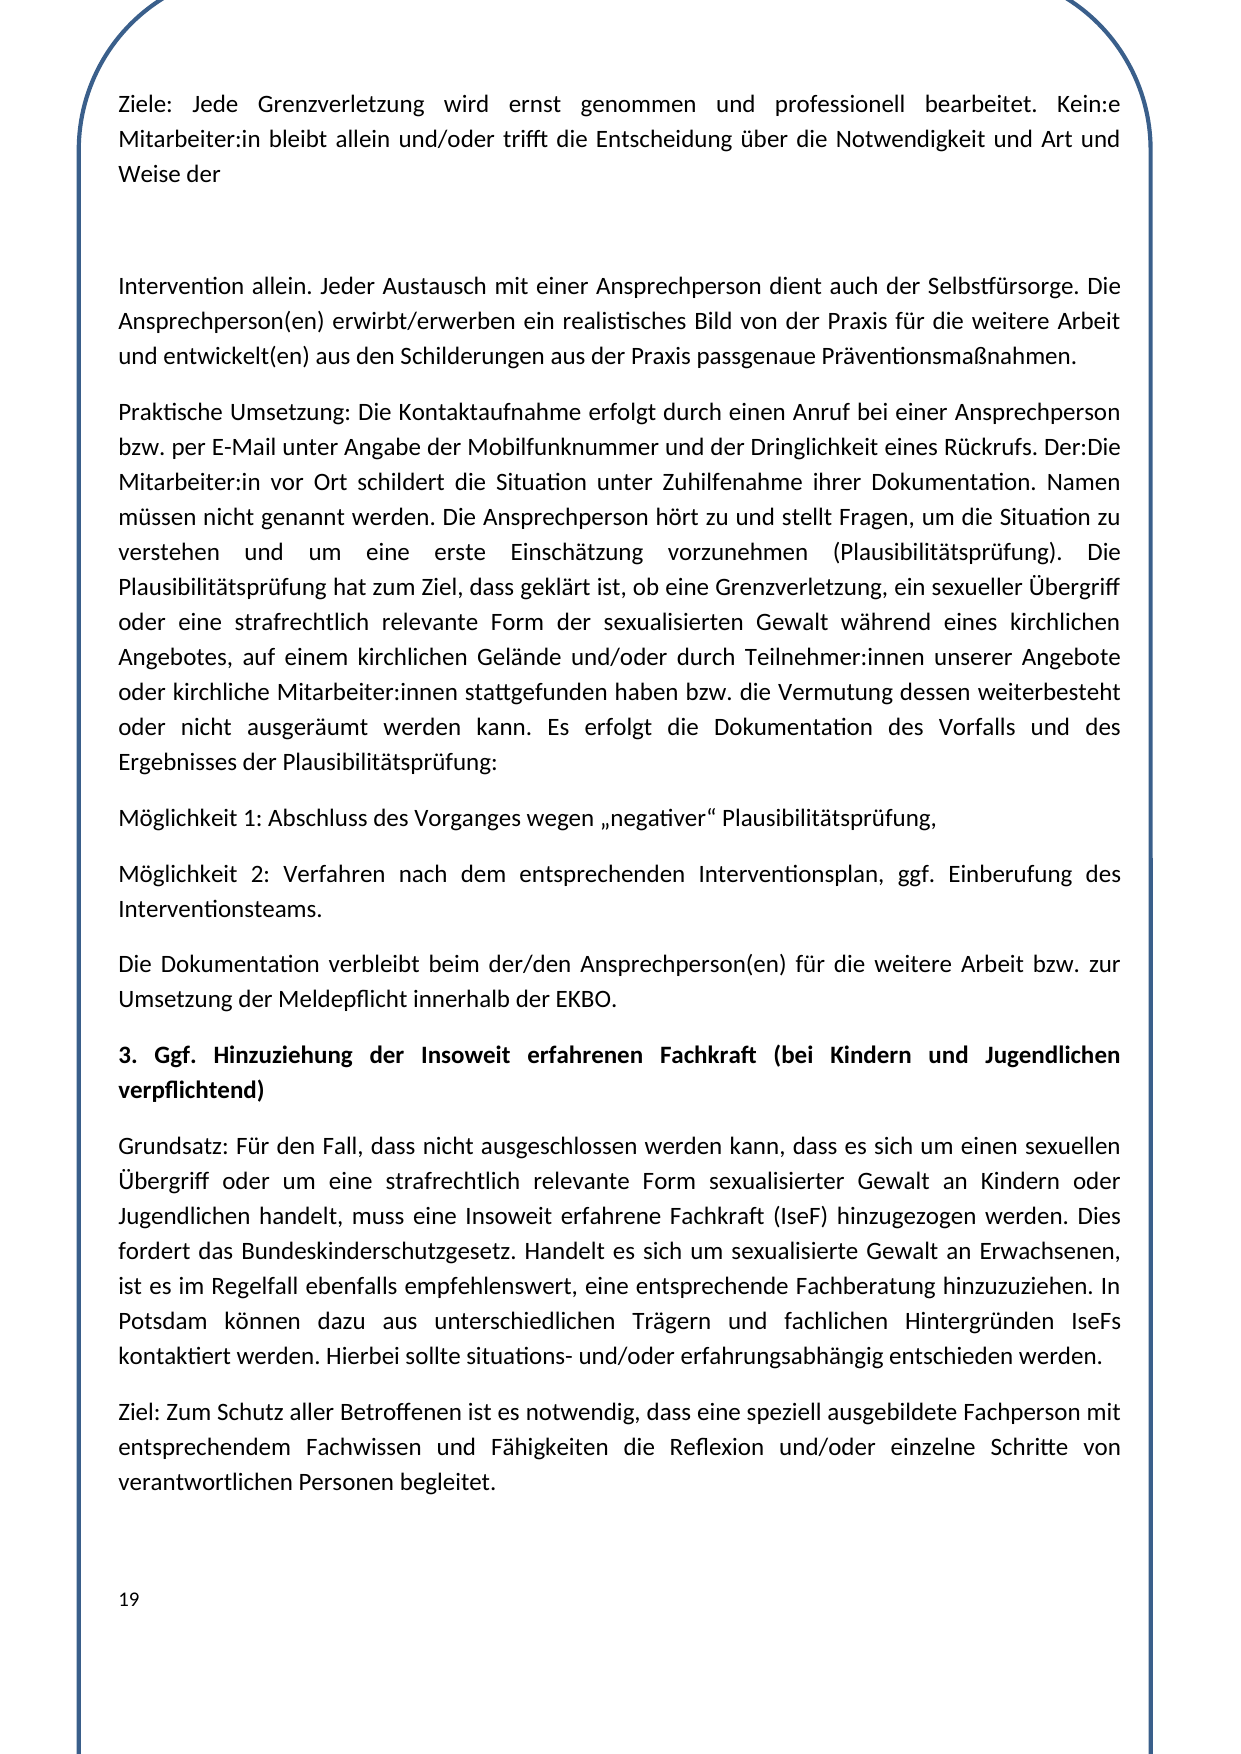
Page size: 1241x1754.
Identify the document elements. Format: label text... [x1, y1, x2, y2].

text Möglichkeit 2: Verfahren nach dem entsprechenden Interventionsplan, ggf. Einberufung des Interventionsteams. [118, 858, 1122, 923]
text 3. Ggf. Hinzuziehung der Insoweit erfahrenen Fachkraft (bei Kindern und Jugendlichen verpflichtend) [118, 1039, 1122, 1105]
text Grundsatz: Für den Fall, dass nicht ausgeschlossen werden kann, dass es sich um einen sexuellen Übergriff oder um eine strafrechtlich relevante Form sexualisierter Gewalt an Kindern oder Jugendlichen handelt, muss eine Insoweit erfahrene Fachkraft (IseF) hinzugezogen werden. Dies fordert das Bundeskinderschutzgesetz. Handelt es sich um sexualisierte Gewalt an Erwachsenen, ist es im Regelfall ebenfalls empfehlenswert, eine entsprechende Fachberatung hinzuzuziehen. In Potsdam können dazu aus unterschiedlichen Trägern und fachlichen Hintergründen IseFs kontaktiert werden. Hierbei sollte situations- und/oder erfahrungsabhängig entschieden werden. [118, 1130, 1122, 1371]
text Praktische Umsetzung: Die Kontaktaufnahme erfolgt durch einen Anruf bei einer Ansprechperson bzw. per E-Mail unter Angabe der Mobilfunknummer und der Dringlichkeit eines Rückrufs. Der:Die Mitarbeiter:in vor Ort schildert die Situation unter Zuhilfenahme ihrer Dokumentation. Namen müssen nicht genannt werden. Die Ansprechperson hört zu und stellt Fragen, um die Situation zu verstehen und um eine erste Einschätzung vorzunehmen (Plausibilitätsprüfung). Die Plausibilitätsprüfung hat zum Ziel, dass geklärt ist, ob eine Grenzverletzung, ein sexueller Übergriff oder eine strafrechtlich relevante Form der sexualisierten Gewalt während eines kirchlichen Angebotes, auf einem kirchlichen Gelände und/oder durch Teilnehmer:innen unserer Angebote oder kirchliche Mitarbeiter:innen stattgefunden haben bzw. die Vermutung dessen weiterbesteht oder nicht ausgeräumt werden kann. Es erfolgt die Dokumentation des Vorfalls und des Ergebnisses der Plausibilitätsprüfung: [118, 396, 1122, 777]
text Ziel: Zum Schutz aller Betroffenen ist es notwendig, dass eine speziell ausgebildete Fachperson mit entsprechendem Fachwissen und Fähigkeiten die Reflexion und/oder einzelne Schritte von verantwortlichen Personen begleitet. [118, 1396, 1122, 1497]
text Intervention allein. Jeder Austausch mit einer Ansprechperson dient auch der Selbstfürsorge. Die Ansprechperson(en) erwirbt/erwerben ein realistisches Bild von der Praxis für die weitere Arbeit und entwickelt(en) aus den Schilderungen aus der Praxis passgenaue Präventionsmaßnahmen. [118, 270, 1122, 371]
text Möglichkeit 1: Abschluss des Vorganges wegen „negativer“ Plausibilitätsprüfung, [118, 802, 1122, 832]
text Ziele: Jede Grenzverletzung wird ernst genommen und professionell bearbeitet. Kein:e Mitarbeiter:in bleibt allein und/oder trifft die Entscheidung über die Notwendigkeit und Art und Weise der [118, 88, 1122, 189]
text Die Dokumentation verbleibt beim der/den Ansprechperson(en) für die weitere Arbeit bzw. zur Umsetzung der Meldepflicht innerhalb der EKBO. [118, 948, 1122, 1014]
